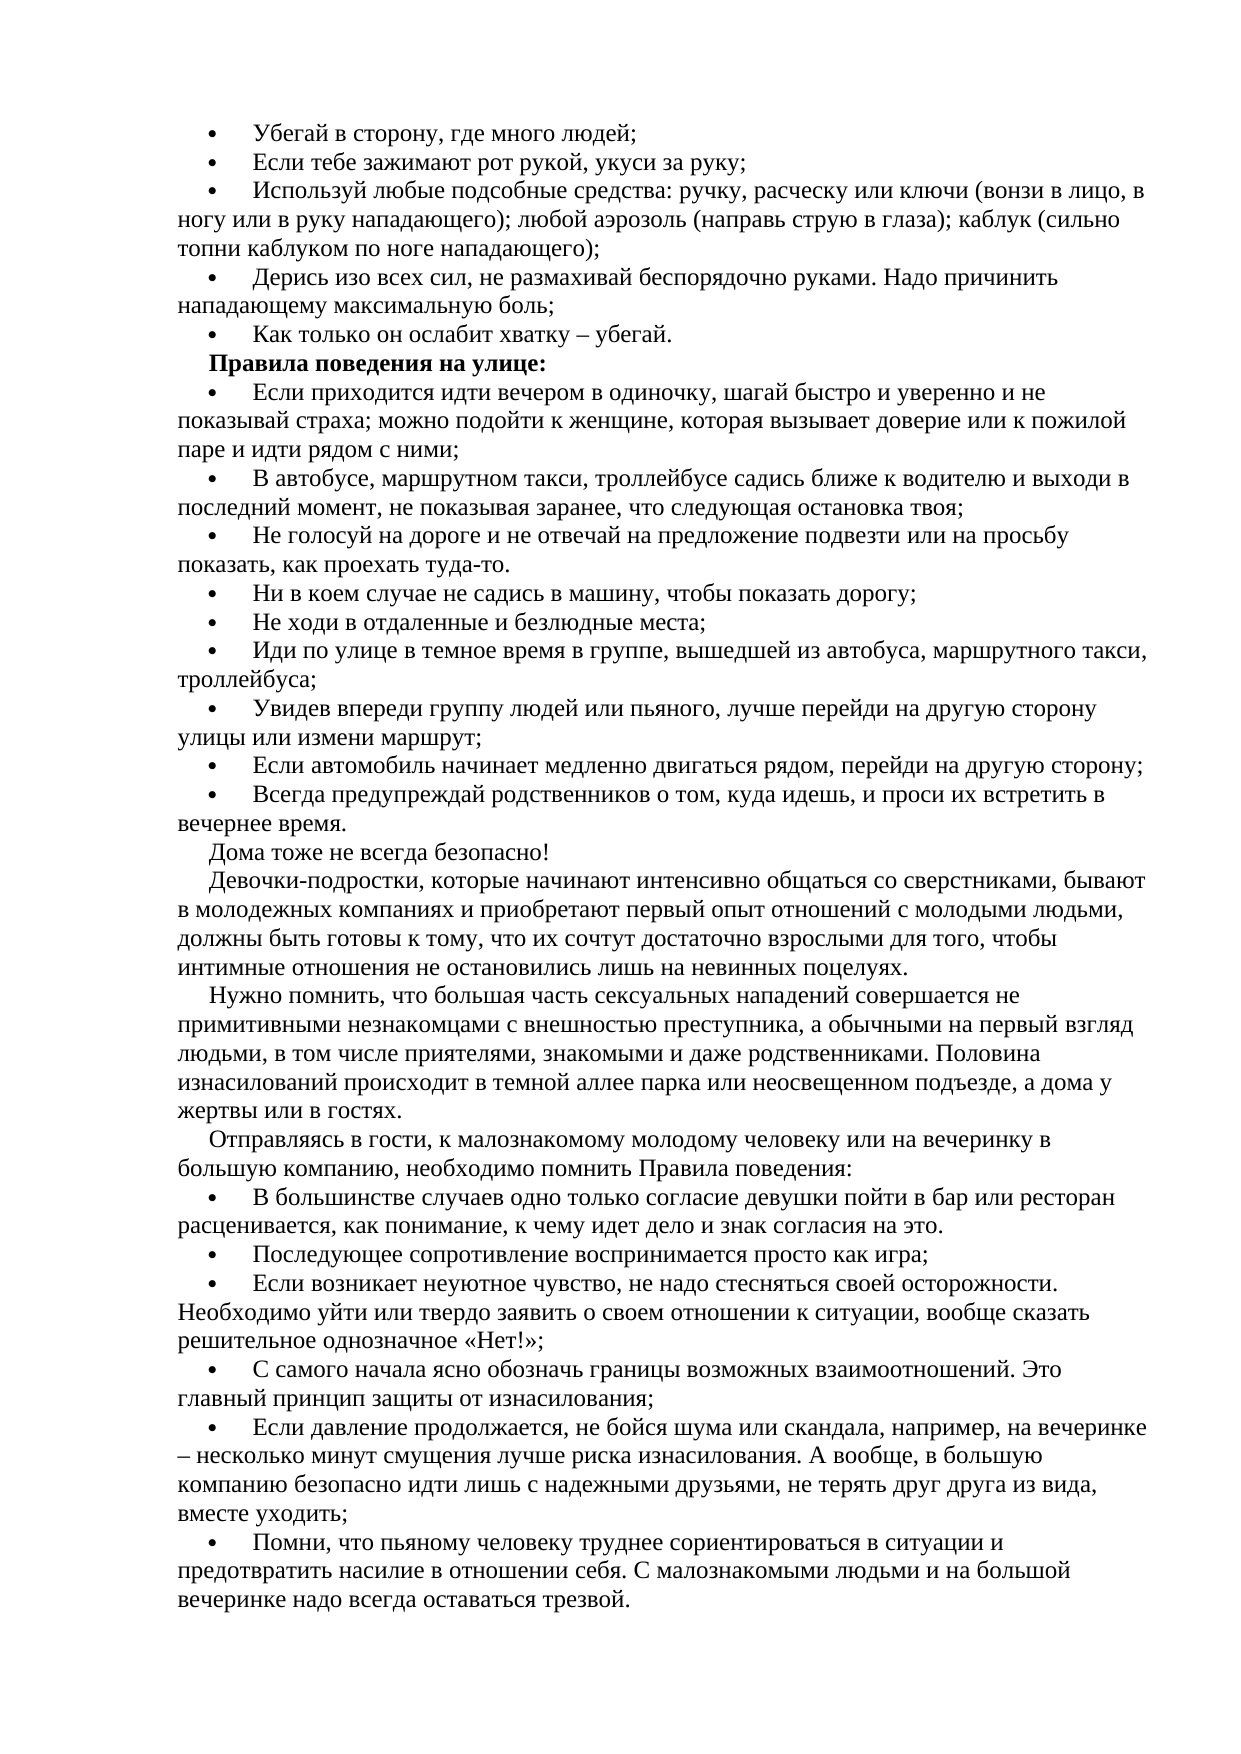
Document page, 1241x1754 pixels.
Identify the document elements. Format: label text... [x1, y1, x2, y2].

list Последующее сопротивление воспринимается просто как игра; [177, 1239, 1152, 1268]
list Не ходи в отдаленные и безлюдные места; [177, 607, 1152, 636]
list Если автомобиль начинает медленно двигаться рядом, перейди на другую сторону; [177, 751, 1152, 779]
text Нужно помнить, что большая часть сексуальных нападений совершается не примитивными незнакомцами с внешностью преступника, а обычными на первый взгляд людьми, в том числе приятелями, знакомыми и даже родственниками. Половина изнасилований происходит в темной аллее парка или неосвещенном подъезде, а дома у жертвы или в гостях. [177, 981, 1152, 1124]
list Помни, что пьяному человеку труднее сориентироваться в ситуации и предотвратить насилие в отношении себя. С малознакомыми людьми и на большой вечеринке надо всегда оставаться трезвой. [177, 1527, 1152, 1613]
list Не голосуй на дороге и не отвечай на предложение подвезти или на просьбу показать, как проехать туда-то. [177, 521, 1152, 578]
text Отправляясь в гости, к малознакомому молодому человеку или на вечеринку в большую компанию, необходимо помнить Правила поведения: [177, 1124, 1152, 1182]
list Ни в коем случае не садись в машину, чтобы показать дорогу; [177, 578, 1152, 607]
list Дерись изо всех сил, не размахивай беспорядочно руками. Надо причинить нападающему максимальную боль; [177, 262, 1152, 319]
list Всегда предупреждай родственников о том, куда идешь, и проси их встретить в вечернее время. [177, 779, 1152, 837]
text Девочки-подростки, которые начинают интенсивно общаться со сверстниками, бывают в молодежных компаниях и приобретают первый опыт отношений с молодыми людьми, должны быть готовы к тому, что их сочтут достаточно взрослыми для того, чтобы интимные отношения не остановились лишь на невинных поцелуях. [177, 866, 1152, 981]
text Правила поведения на улице: [177, 348, 1152, 377]
list Если возникает неуютное чувство, не надо стесняться своей осторожности. Необходимо уйти или твердо заявить о своем отношении к ситуации, вообще сказать решительное однозначное «Нет!»; [177, 1268, 1152, 1354]
list Увидев впереди группу людей или пьяного, лучше перейди на другую сторону улицы или измени маршрут; [177, 693, 1152, 751]
list Используй любые подсобные средства: ручку, расческу или ключи (вонзи в лицо, в ногу или в руку нападающего); любой аэрозоль (направь струю в глаза); каблук (сильно топни каблуком по ноге нападающего); [177, 176, 1152, 262]
list В большинстве случаев одно только согласие девушки пойти в бар или ресторан расценивается, как понимание, к чему идет дело и знак согласия на это. [177, 1182, 1152, 1239]
list С самого начала ясно обозначь границы возможных взаимоотношений. Это главный принцип защиты от изнасилования; [177, 1354, 1152, 1412]
list В автобусе, маршрутном такси, троллейбусе садись ближе к водителю и выходи в последний момент, не показывая заранее, что следующая остановка твоя; [177, 463, 1152, 521]
list Если приходится идти вечером в одиночку, шагай быстро и уверенно и не показывай страха; можно подойти к женщине, которая вызывает доверие или к пожилой паре и идти рядом с ними; [177, 377, 1152, 463]
text Дома тоже не всегда безопасно! [177, 837, 1152, 866]
list Если давление продолжается, не бойся шума или скандала, например, на вечеринке – несколько минут смущения лучше риска изнасилования. А вообще, в большую компанию безопасно идти лишь с надежными друзьями, не терять друг друга из вида, вместе уходить; [177, 1412, 1152, 1527]
list Убегай в сторону, где много людей; [177, 118, 1152, 147]
list Если тебе зажимают рот рукой, укуси за руку; [177, 147, 1152, 176]
list Как только он ослабит хватку – убегай. [177, 319, 1152, 348]
list Иди по улице в темное время в группе, вышедшей из автобуса, маршрутного такси, троллейбуса; [177, 636, 1152, 693]
